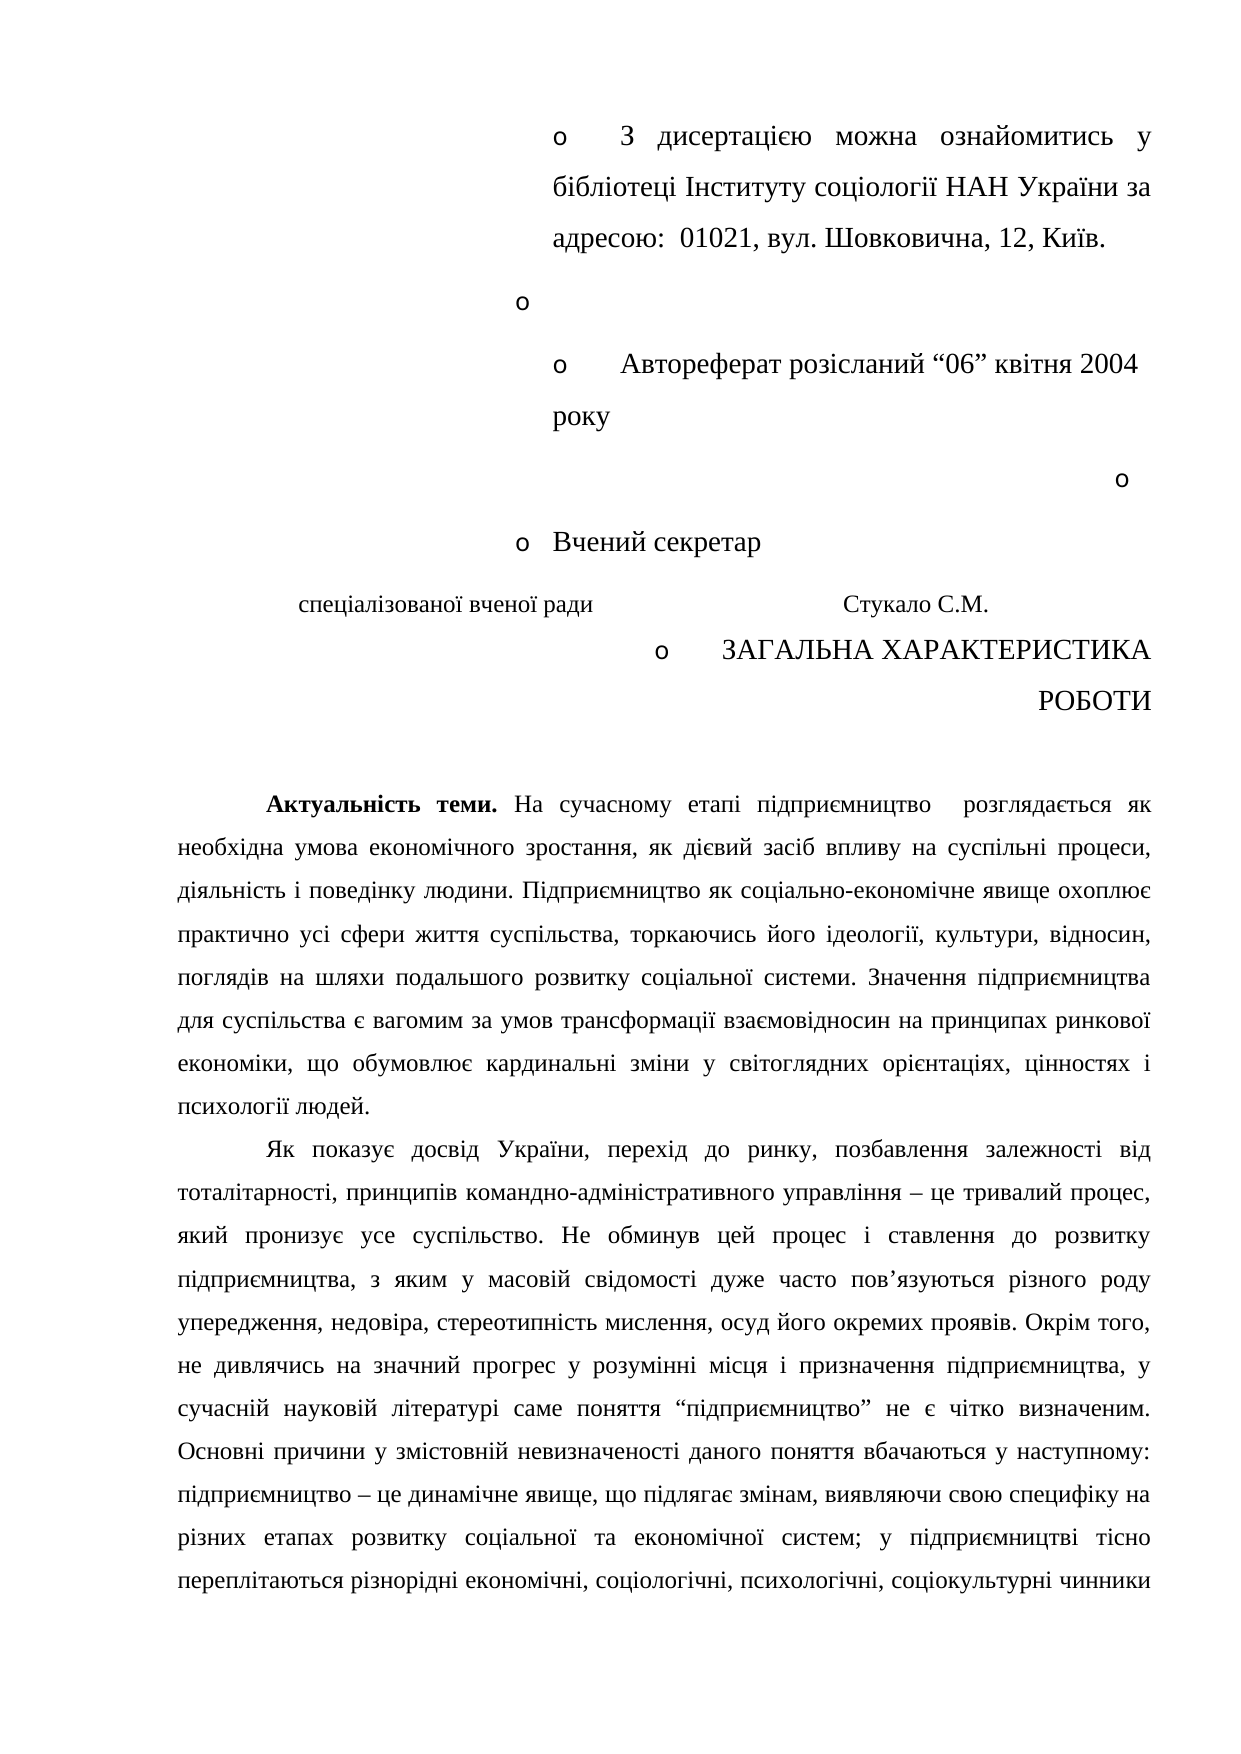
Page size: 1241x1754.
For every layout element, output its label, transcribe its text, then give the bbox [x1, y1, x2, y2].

subtitle Вчений секретар [515, 524, 1152, 559]
text спеціалізованої вченої ради Стукало С.М. [177, 589, 1152, 618]
text Актуальність теми. На сучасному етапі підприємництво розглядається як необхідна умова економічного зростання, як дієвий засіб впливу на суспільні процеси, діяльність і поведінку людини. Підприємництво як соціально-економічне явище охоплює практично усі сфери життя суспільства, торкаючись його ідеології, культури, відносин, поглядів на шляхи подальшого розвитку соціальної системи. Значення підприємництва для суспільства є вагомим за умов трансформації взаємовідносин на принципах ринкової економіки, що обумовлює кардинальні зміни у світоглядних орієнтаціях, цінностях і психології людей. [177, 789, 1152, 1120]
subtitle З дисертацією можна ознайомитись у бібліотеці Інституту соціології НАН України за адресою: 01021, вул. Шовковична, 12, Київ. [552, 118, 1152, 253]
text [177, 1134, 1152, 1594]
subtitle ЗАГАЛЬНА ХАРАКТЕРИСТИКА РОБОТИ [552, 632, 1152, 717]
subtitle Автореферат розісланий “06” квітня 2004 року [552, 346, 1152, 431]
